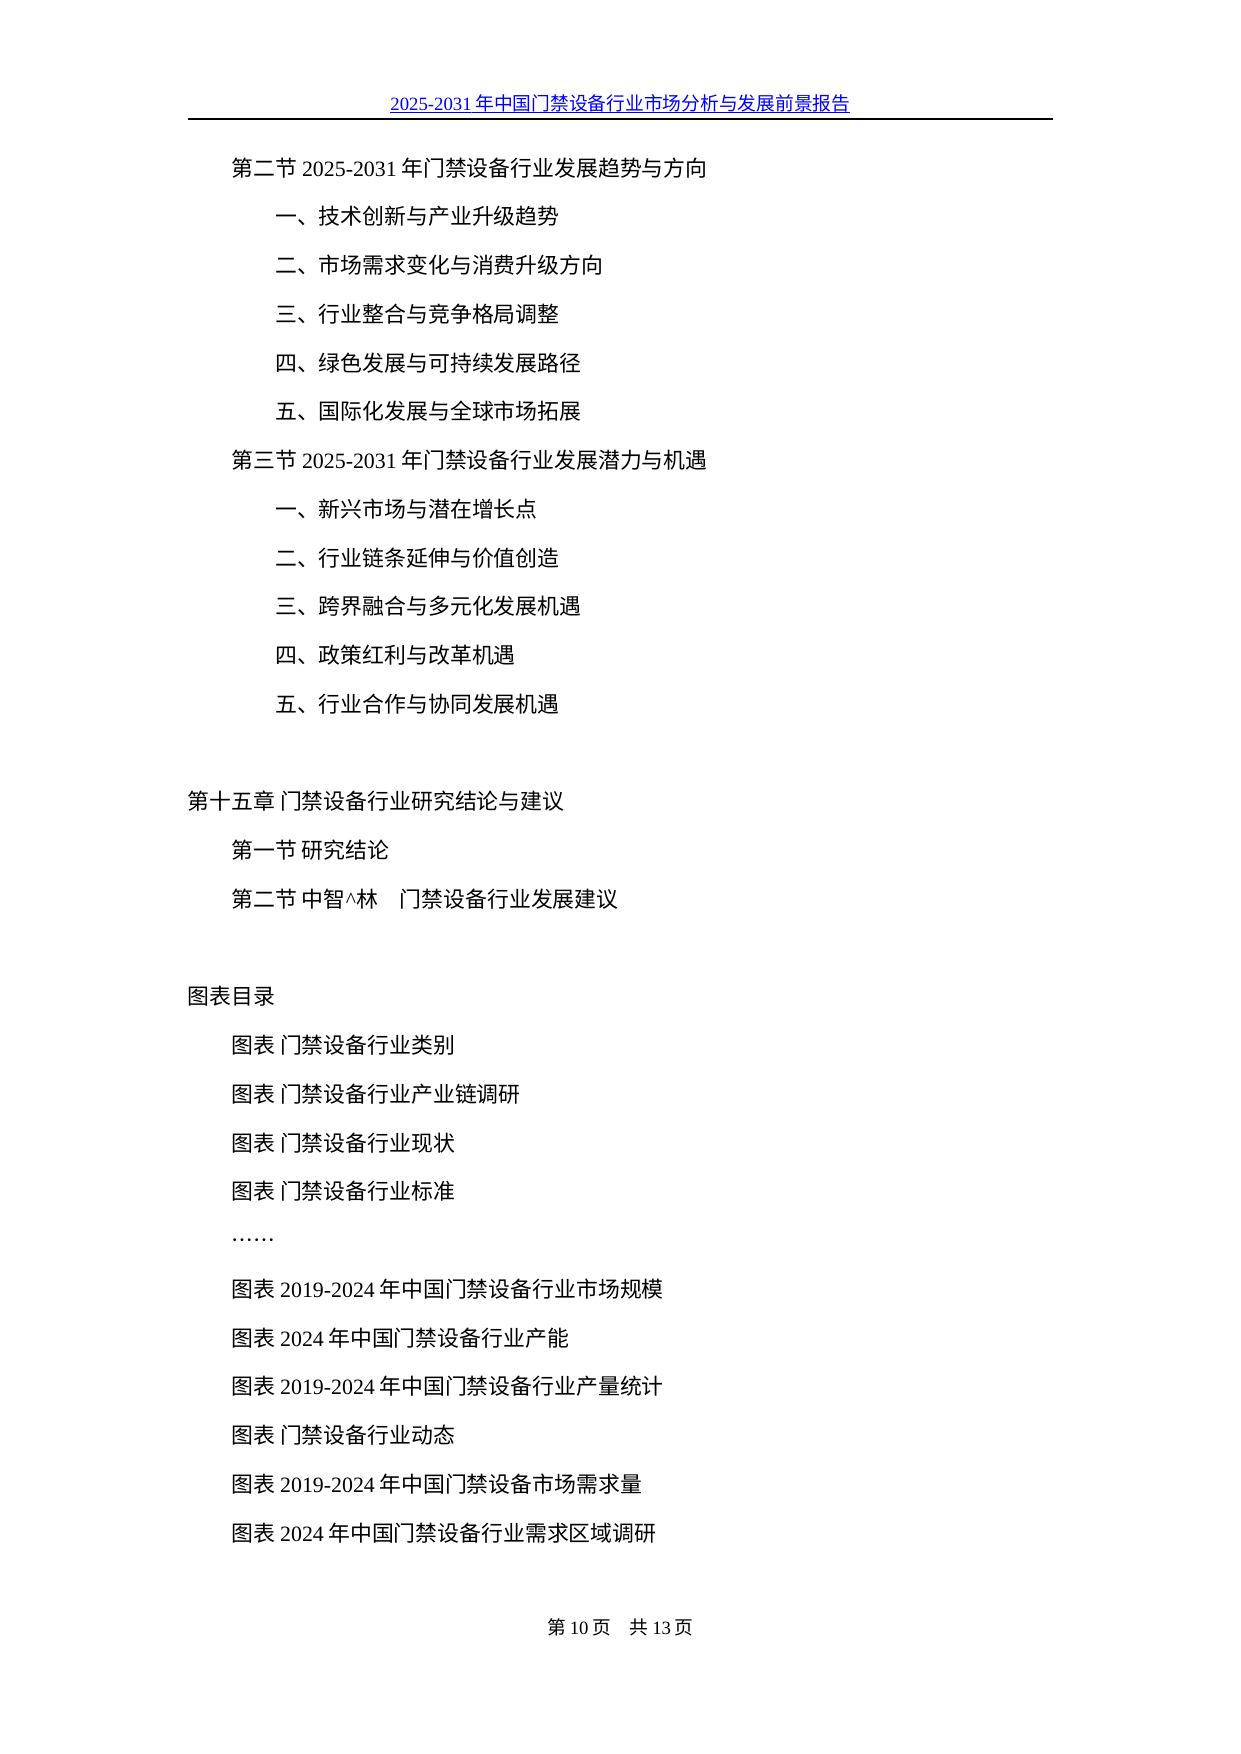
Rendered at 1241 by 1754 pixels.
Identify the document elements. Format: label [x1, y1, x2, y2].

text [187, 150, 1053, 1548]
